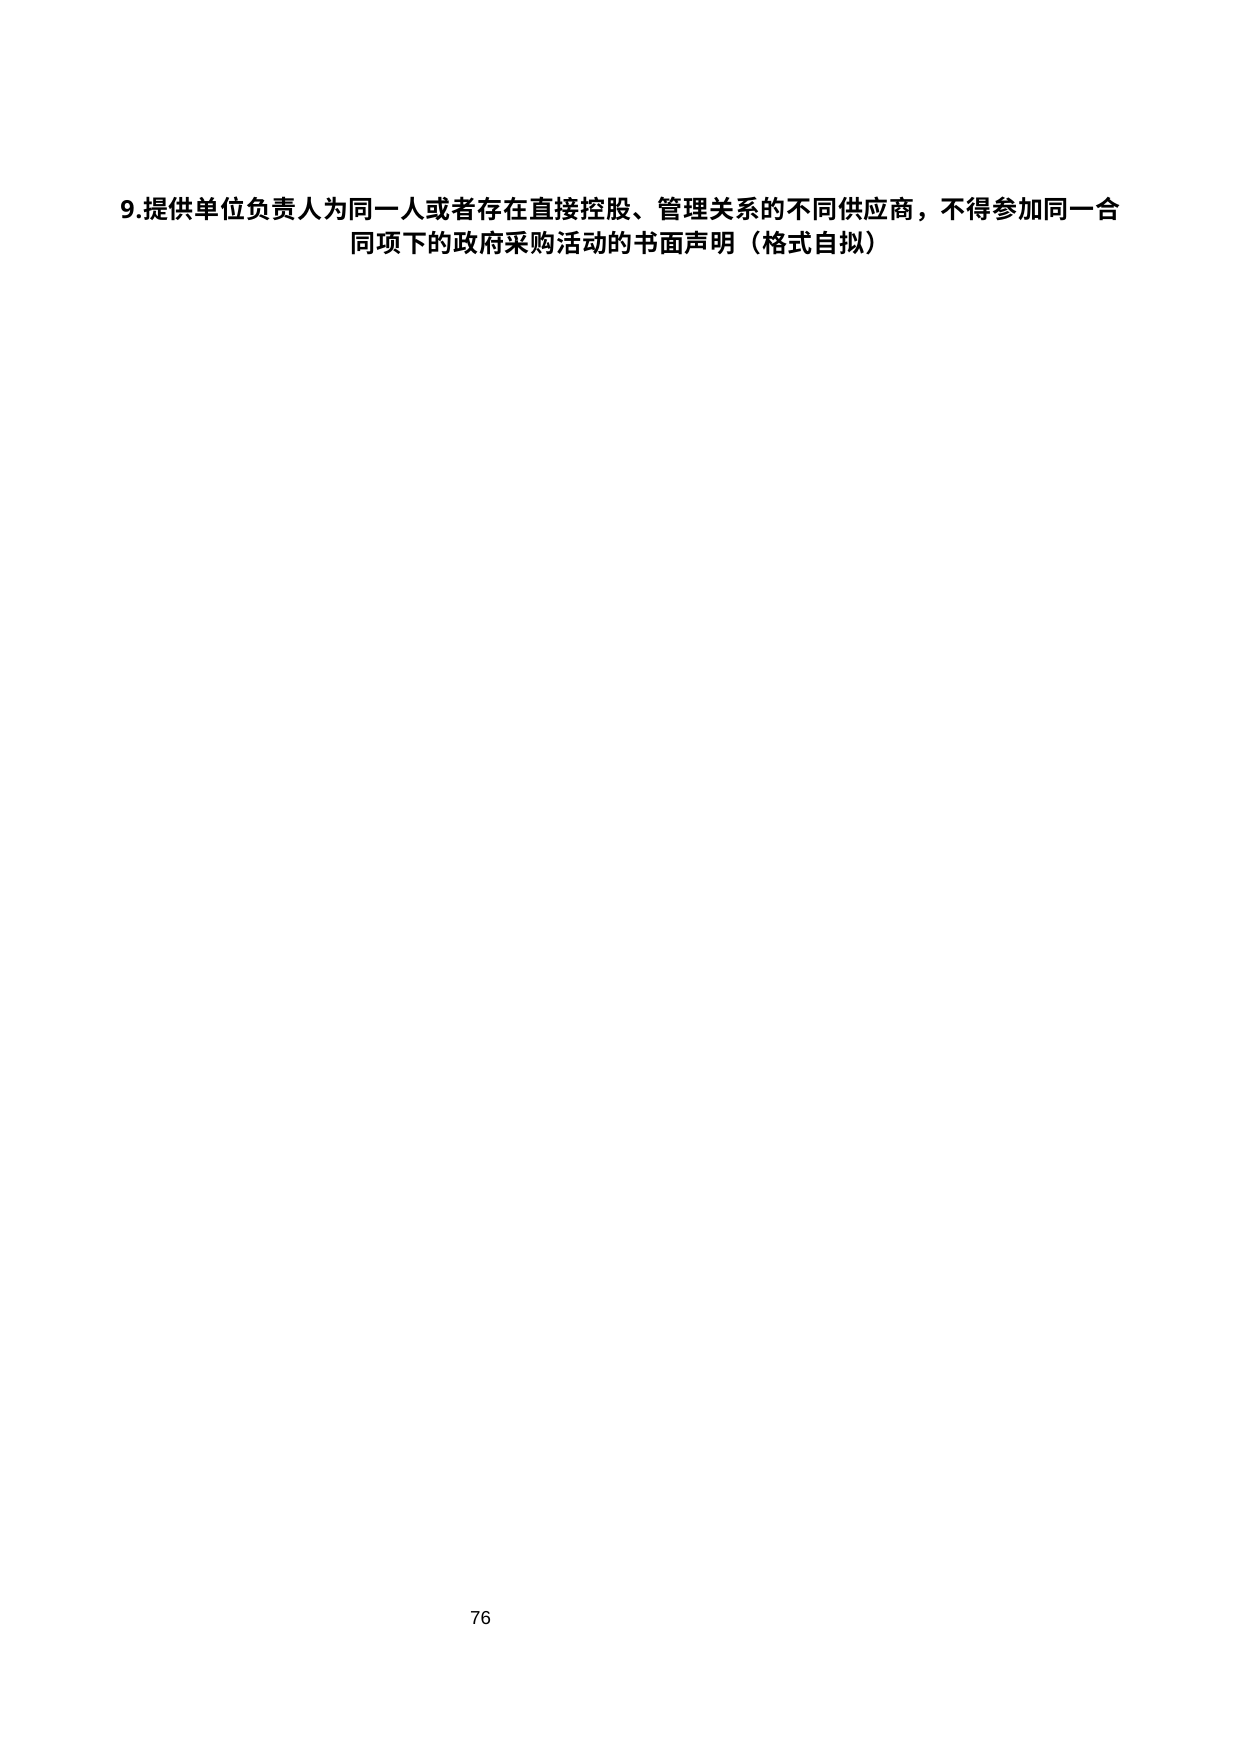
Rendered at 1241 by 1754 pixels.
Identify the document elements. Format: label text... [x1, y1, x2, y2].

text 9.提供单位负责人为同一人或者存在直接控股、管理关系的不同供应商，不得参加同一合同项下的政府采购活动的书面声明（格式自拟） [112, 191, 1128, 259]
